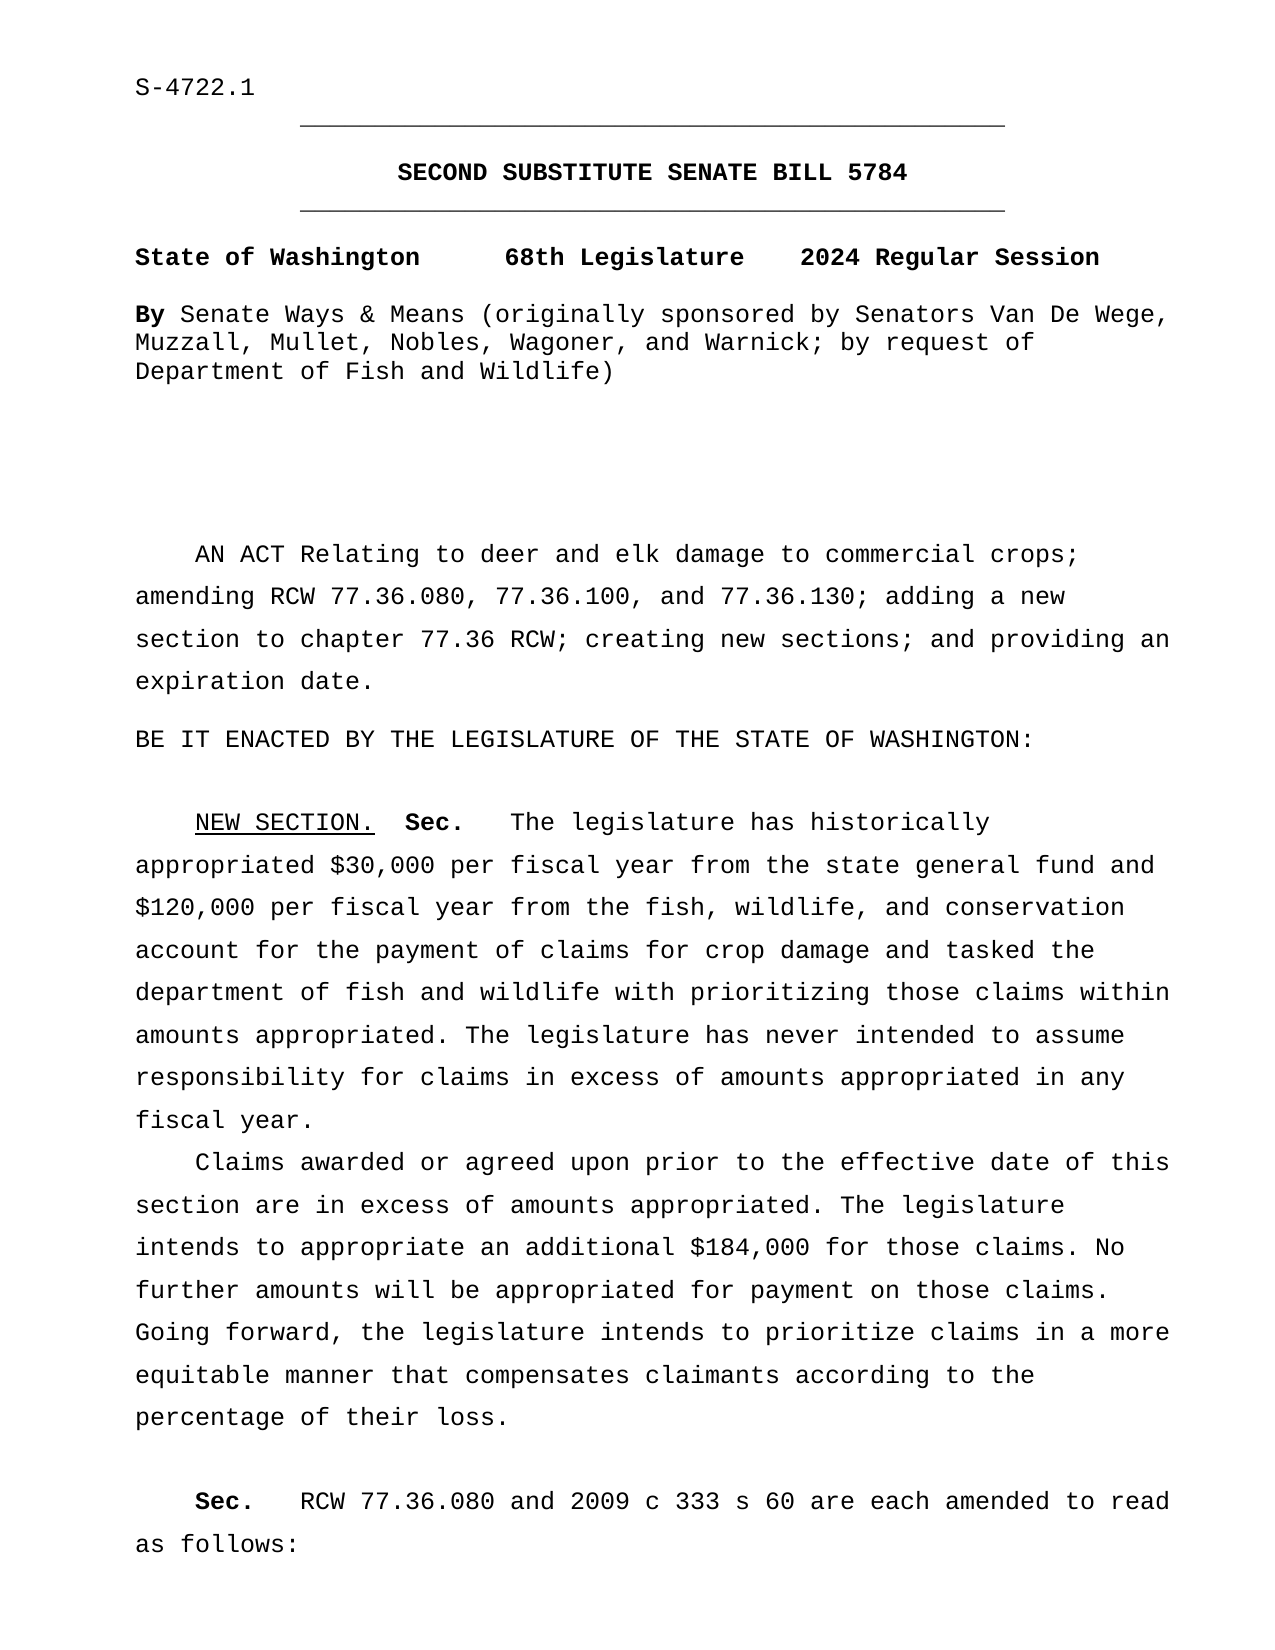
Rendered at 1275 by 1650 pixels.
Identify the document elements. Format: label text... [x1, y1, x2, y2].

text NEW SECTION. Sec. The legislature has historically appropriated $30,000 per fiscal year from the state general fund and $120,000 per fiscal year from the fish, wildlife, and conservation account for the payment of claims for crop damage and tasked the department of fish and wildlife with prioritizing those claims within amounts appropriated. The legislature has never intended to assume responsibility for claims in excess of amounts appropriated in any fiscal year. [135, 797, 1170, 1137]
text S-4722.1 [135, 75, 1170, 103]
text Sec. RCW 77.36.080 and 2009 c 333 s 60 are each amended to read as follows: [135, 1476, 1170, 1561]
text SECOND SUBSTITUTE SENATE BILL 5784 [135, 160, 1170, 188]
text BE IT ENACTED BY THE LEGISLATURE OF THE STATE OF WASHINGTON: [135, 727, 1170, 755]
text AN ACT Relating to deer and elk damage to commercial crops; amending RCW 77.36.080, 77.36.100, and 77.36.130; adding a new section to chapter 77.36 RCW; creating new sections; and providing an expiration date. [135, 528, 1170, 698]
text By Senate Ways & Means (originally sponsored by Senators Van De Wege, Muzzall, Mullet, Nobles, Wagoner, and Warnick; by request of Department of Fish and Wildlife) [135, 302, 1170, 387]
text Claims awarded or agreed upon prior to the effective date of this section are in excess of amounts appropriated. The legislature intends to appropriate an additional $184,000 for those claims. No further amounts will be appropriated for payment on those claims. Going forward, the legislature intends to prioritize claims in a more equitable manner that compensates claimants according to the percentage of their loss. [135, 1137, 1170, 1434]
text _______________________________________________ [135, 103, 1170, 132]
text State of Washington 68th Legislature 2024 Regular Session [135, 245, 1170, 273]
text _______________________________________________ [135, 188, 1170, 217]
